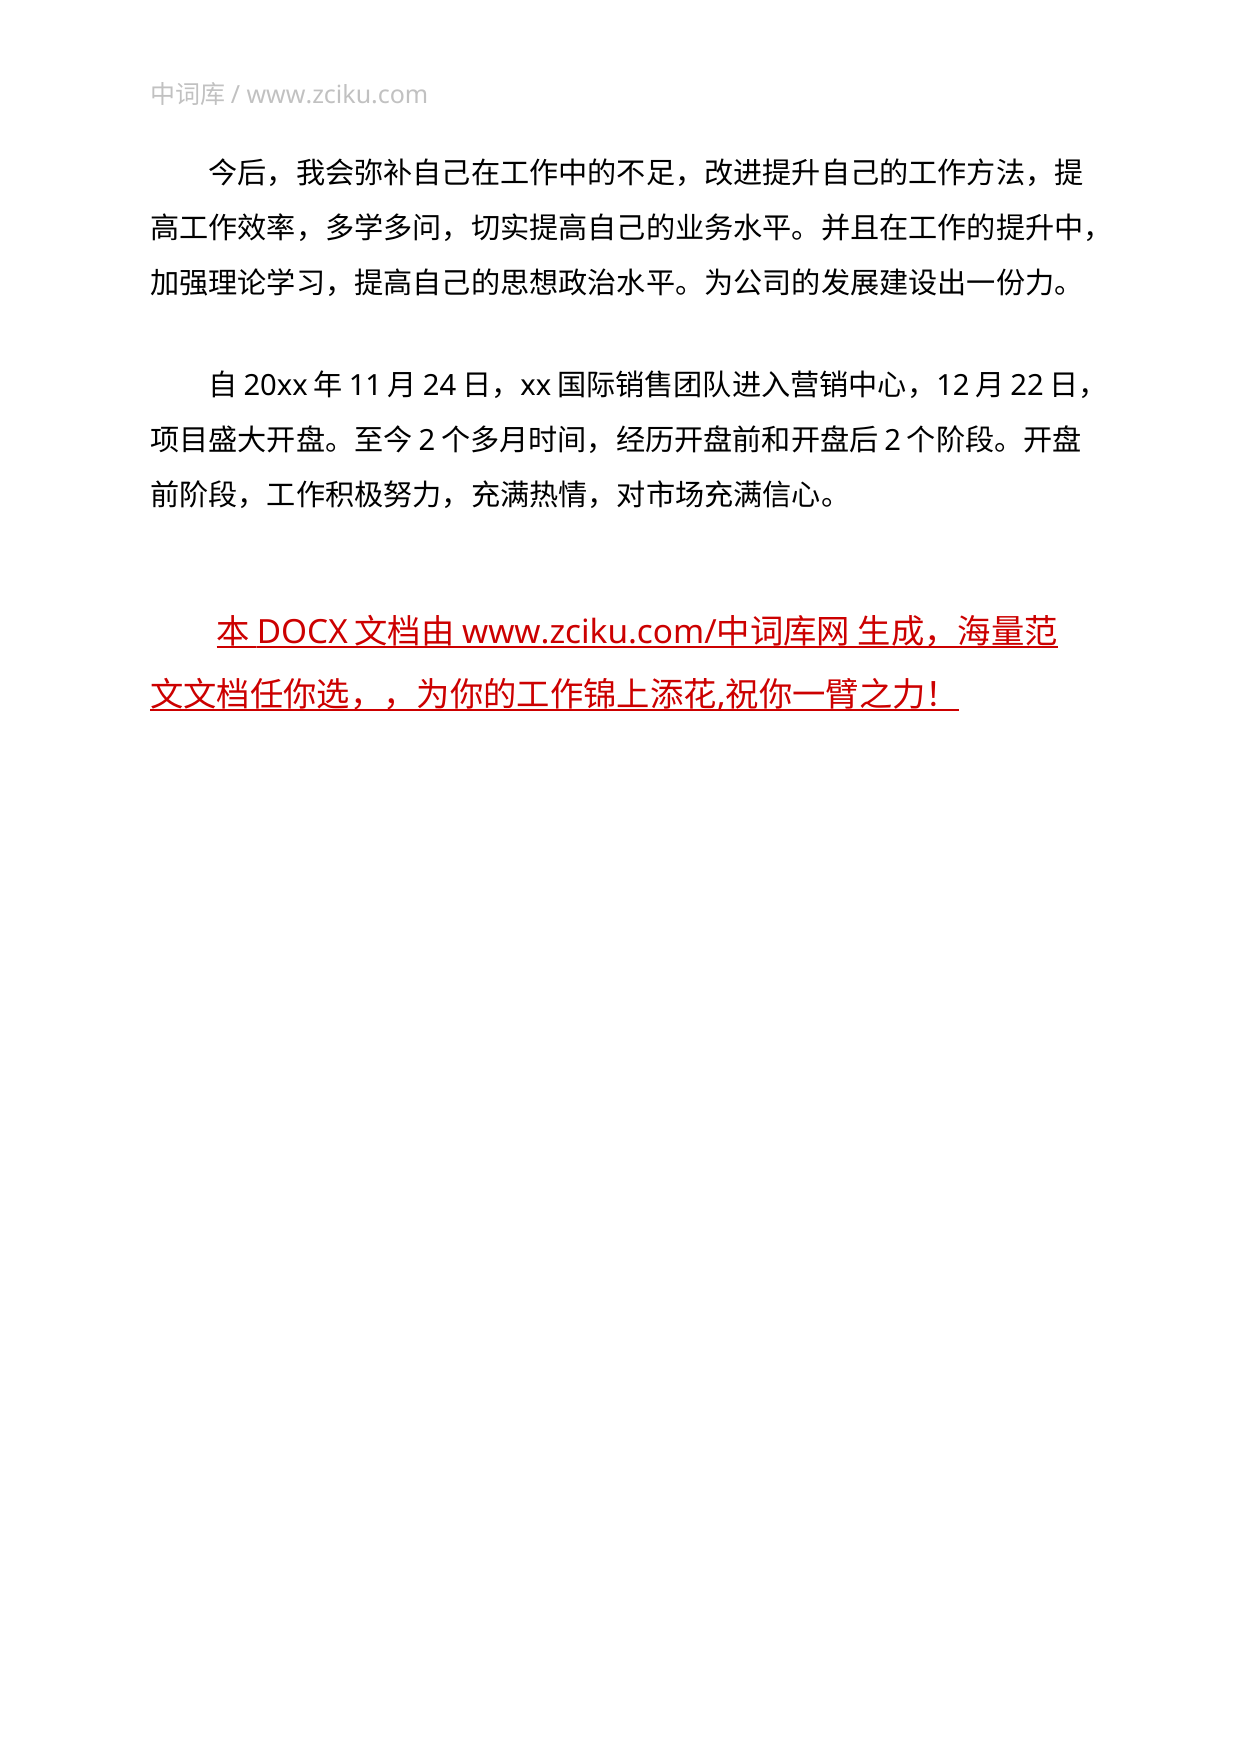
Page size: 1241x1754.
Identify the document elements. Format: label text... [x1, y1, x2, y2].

text 本DOCX文档由 www.zciku.com/中词库网 生成，海量范文文档任你选，，为你的工作锦上添花,祝你一臂之力！ [150, 604, 1090, 716]
text 自20xx年11月24日，xx国际销售团队进入营销中心，12月22日，项目盛大开盘。至今2个多月时间，经历开盘前和开盘后2个阶段。开盘前阶段，工作积极努力，充满热情，对市场充满信心。 [150, 362, 1090, 514]
text 今后，我会弥补自己在工作中的不足，改进提升自己的工作方法，提高工作效率，多学多问，切实提高自己的业务水平。并且在工作的提升中，加强理论学习，提高自己的思想政治水平。为公司的发展建设出一份力。 [150, 150, 1090, 302]
